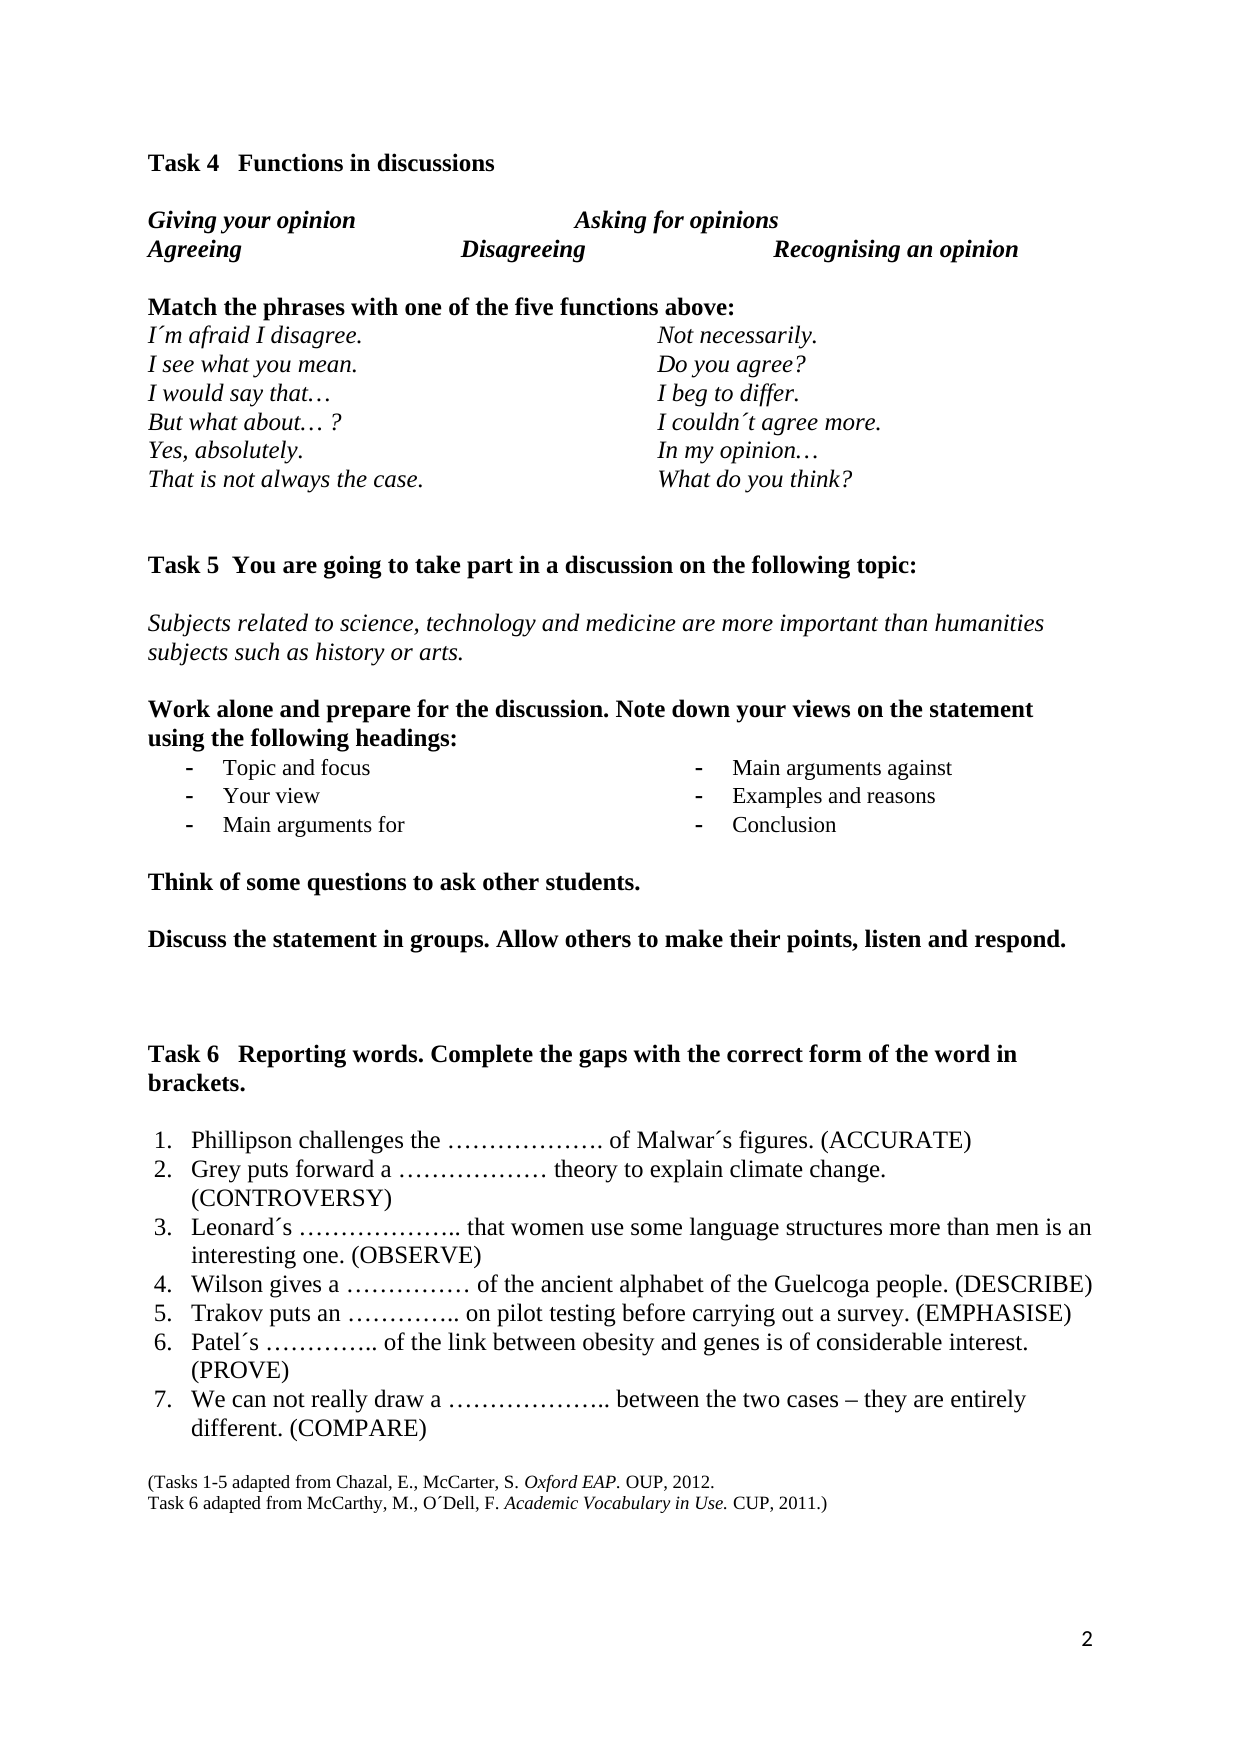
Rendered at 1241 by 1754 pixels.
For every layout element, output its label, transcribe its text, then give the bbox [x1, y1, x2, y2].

text I would say that… [148, 378, 583, 407]
text Task 4 Functions in discussions [148, 148, 1093, 176]
text Think of some questions to ask other students. [148, 867, 1093, 896]
list Trakov puts an ………….. on pilot testing before carrying out a survey. (EMPHASISE) [153, 1298, 1093, 1327]
list Main arguments for [185, 809, 583, 838]
text Task 6 Reporting words. Complete the gaps with the correct form of the word in brackets. [148, 1039, 1093, 1097]
text Match the phrases with one of the five functions above: [148, 292, 1093, 321]
list Patel´s ………….. of the link between obesity and genes is of considerable interest. (PROVE) [153, 1327, 1093, 1384]
text Subjects related to science, technology and medicine are more important than humanities subjects such as history or arts. [148, 608, 1093, 666]
text (Tasks 1-5 adapted from Chazal, E., McCarter, S. Oxford EAP. OUP, 2012. [148, 1471, 1093, 1492]
text Agreeing Disagreeing Recognising an opinion [148, 234, 1093, 263]
text I couldn´t agree more. [657, 407, 1093, 436]
text That is not always the case. [148, 464, 583, 493]
text I see what you mean. [148, 349, 583, 378]
text Work alone and prepare for the discussion. Note down your views on the statement using the following headings: [148, 694, 1093, 752]
list Conclusion [694, 809, 1093, 838]
text In my opinion… [657, 436, 1093, 464]
list Grey puts forward a ……………… theory to explain climate change. (CONTROVERSY) [153, 1154, 1093, 1212]
text Giving your opinion Asking for opinions [148, 206, 1093, 234]
list Your view [185, 781, 583, 809]
text I beg to differ. [657, 378, 1093, 407]
list Main arguments against [694, 752, 1093, 781]
list Leonard´s ……………….. that women use some language structures more than men is an interesting one. (OBSERVE) [153, 1212, 1093, 1269]
text Discuss the statement in groups. Allow others to make their points, listen and respond. [148, 924, 1093, 953]
list Wilson gives a …………… of the ancient alphabet of the Guelcoga people. (DESCRIBE) [153, 1269, 1093, 1298]
text Task 5 You are going to take part in a discussion on the following topic: [148, 551, 1093, 579]
text I´m afraid I disagree. [148, 321, 583, 349]
text Task 6 adapted from McCarthy, M., O´Dell, F. Academic Vocabulary in Use. CUP, 2011.) [148, 1492, 1093, 1514]
list Topic and focus [185, 752, 583, 781]
text What do you think? [657, 464, 1093, 493]
text Do you agree? [657, 349, 1093, 378]
list Examples and reasons [694, 781, 1093, 809]
text Yes, absolutely. [148, 436, 583, 464]
text But what about… ? [148, 407, 583, 436]
list We can not really draw a ……………….. between the two cases – they are entirely different. (COMPARE) [153, 1384, 1093, 1442]
list Phillipson challenges the ………………. of Malwar´s figures. (ACCURATE) [153, 1126, 1093, 1154]
text Not necessarily. [657, 321, 1093, 349]
